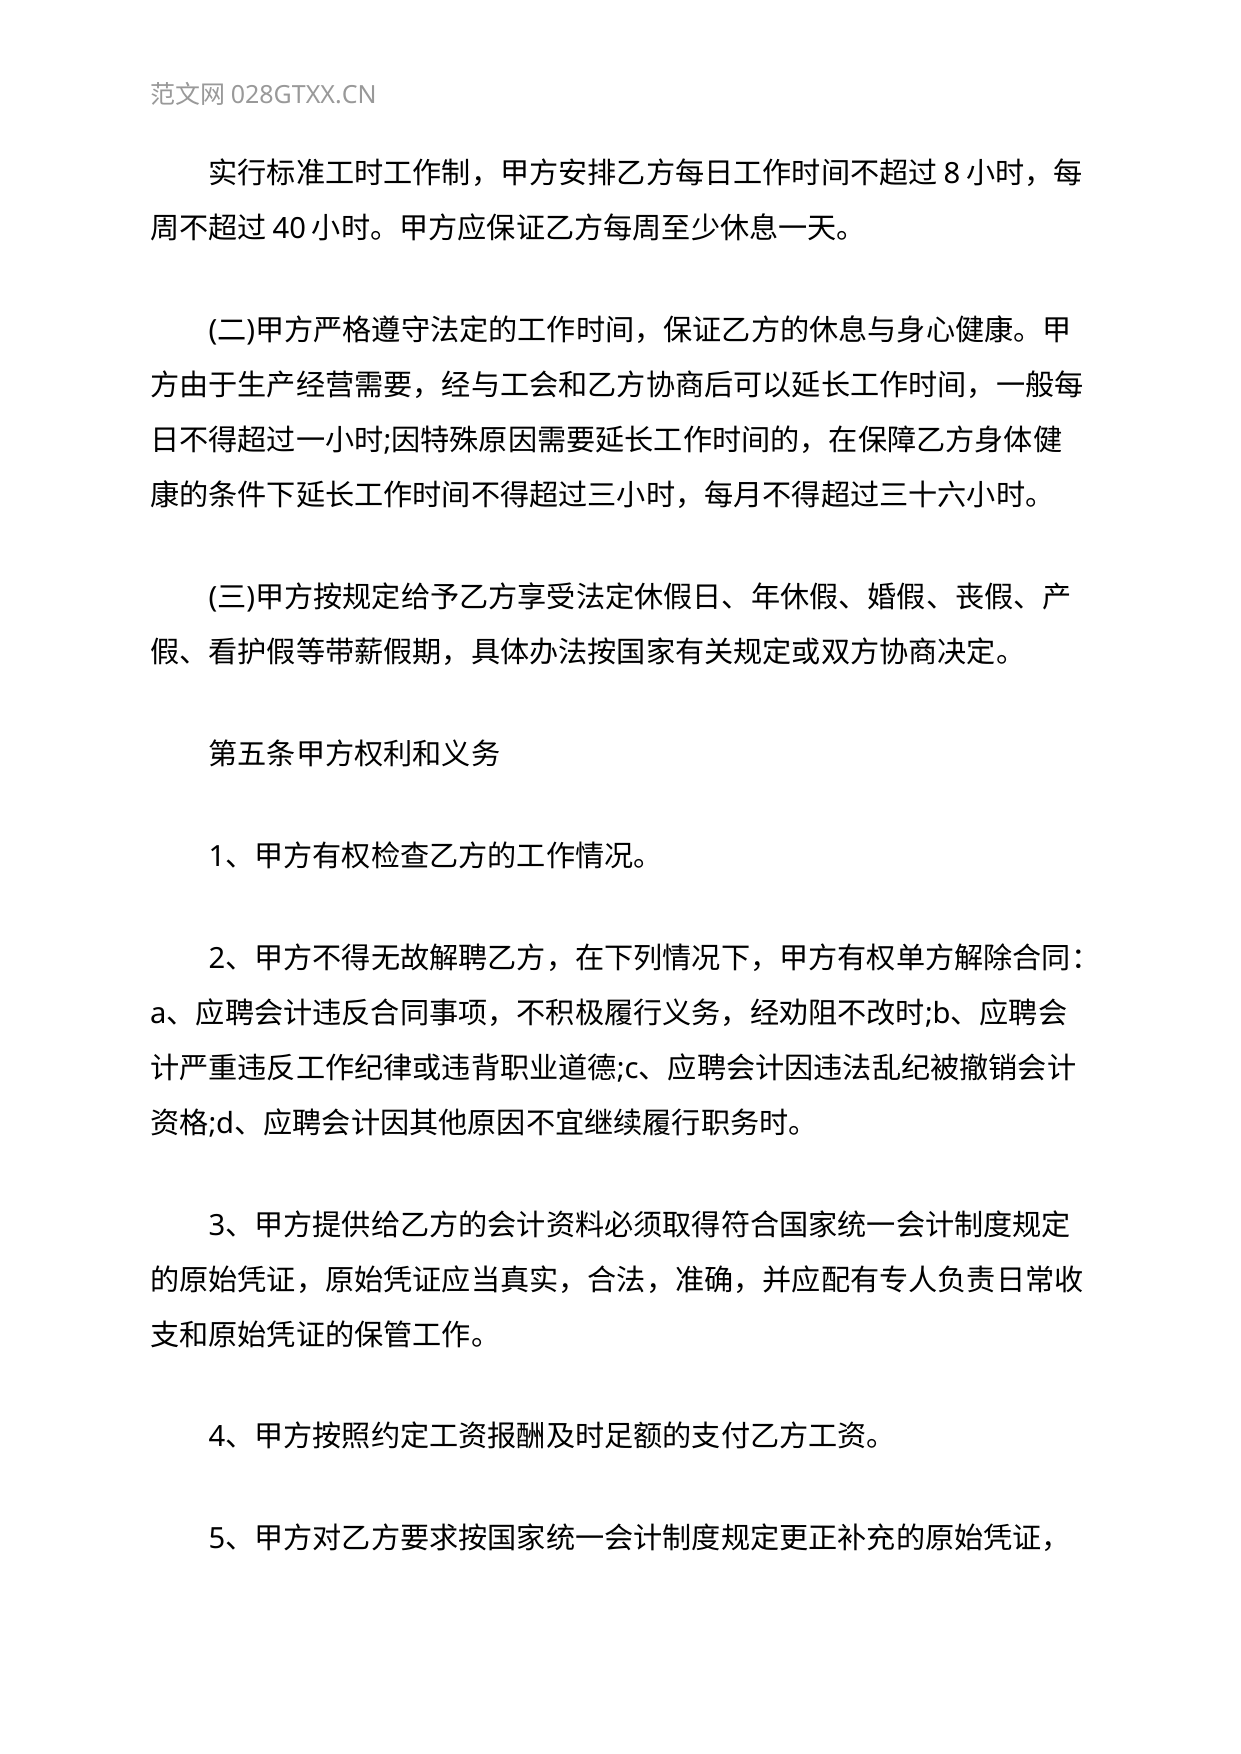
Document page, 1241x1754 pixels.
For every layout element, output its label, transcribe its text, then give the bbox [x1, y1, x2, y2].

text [150, 1515, 1090, 1557]
text 3、甲方提供给乙方的会计资料必须取得符合国家统一会计制度规定的原始凭证，原始凭证应当真实，合法，准确，并应配有专人负责日常收支和原始凭证的保管工作。 [150, 1201, 1090, 1353]
text 4、甲方按照约定工资报酬及时足额的支付乙方工资。 [150, 1413, 1090, 1455]
text (二)甲方严格遵守法定的工作时间，保证乙方的休息与身心健康。甲方由于生产经营需要，经与工会和乙方协商后可以延长工作时间，一般每日不得超过一小时;因特殊原因需要延长工作时间的，在保障乙方身体健康的条件下延长工作时间不得超过三小时，每月不得超过三十六小时。 [150, 307, 1090, 514]
text 实行标准工时工作制，甲方安排乙方每日工作时间不超过8小时，每周不超过40小时。甲方应保证乙方每周至少休息一天。 [150, 150, 1090, 247]
text 2、甲方不得无故解聘乙方，在下列情况下，甲方有权单方解除合同：a、应聘会计违反合同事项，不积极履行义务，经劝阻不改时;b、应聘会计严重违反工作纪律或违背职业道德;c、应聘会计因违法乱纪被撤销会计资格;d、应聘会计因其他原因不宜继续履行职务时。 [150, 934, 1090, 1142]
text 1、甲方有权检查乙方的工作情况。 [150, 832, 1090, 874]
text (三)甲方按规定给予乙方享受法定休假日、年休假、婚假、丧假、产假、看护假等带薪假期，具体办法按国家有关规定或双方协商决定。 [150, 574, 1090, 671]
text 第五条甲方权利和义务 [150, 730, 1090, 773]
